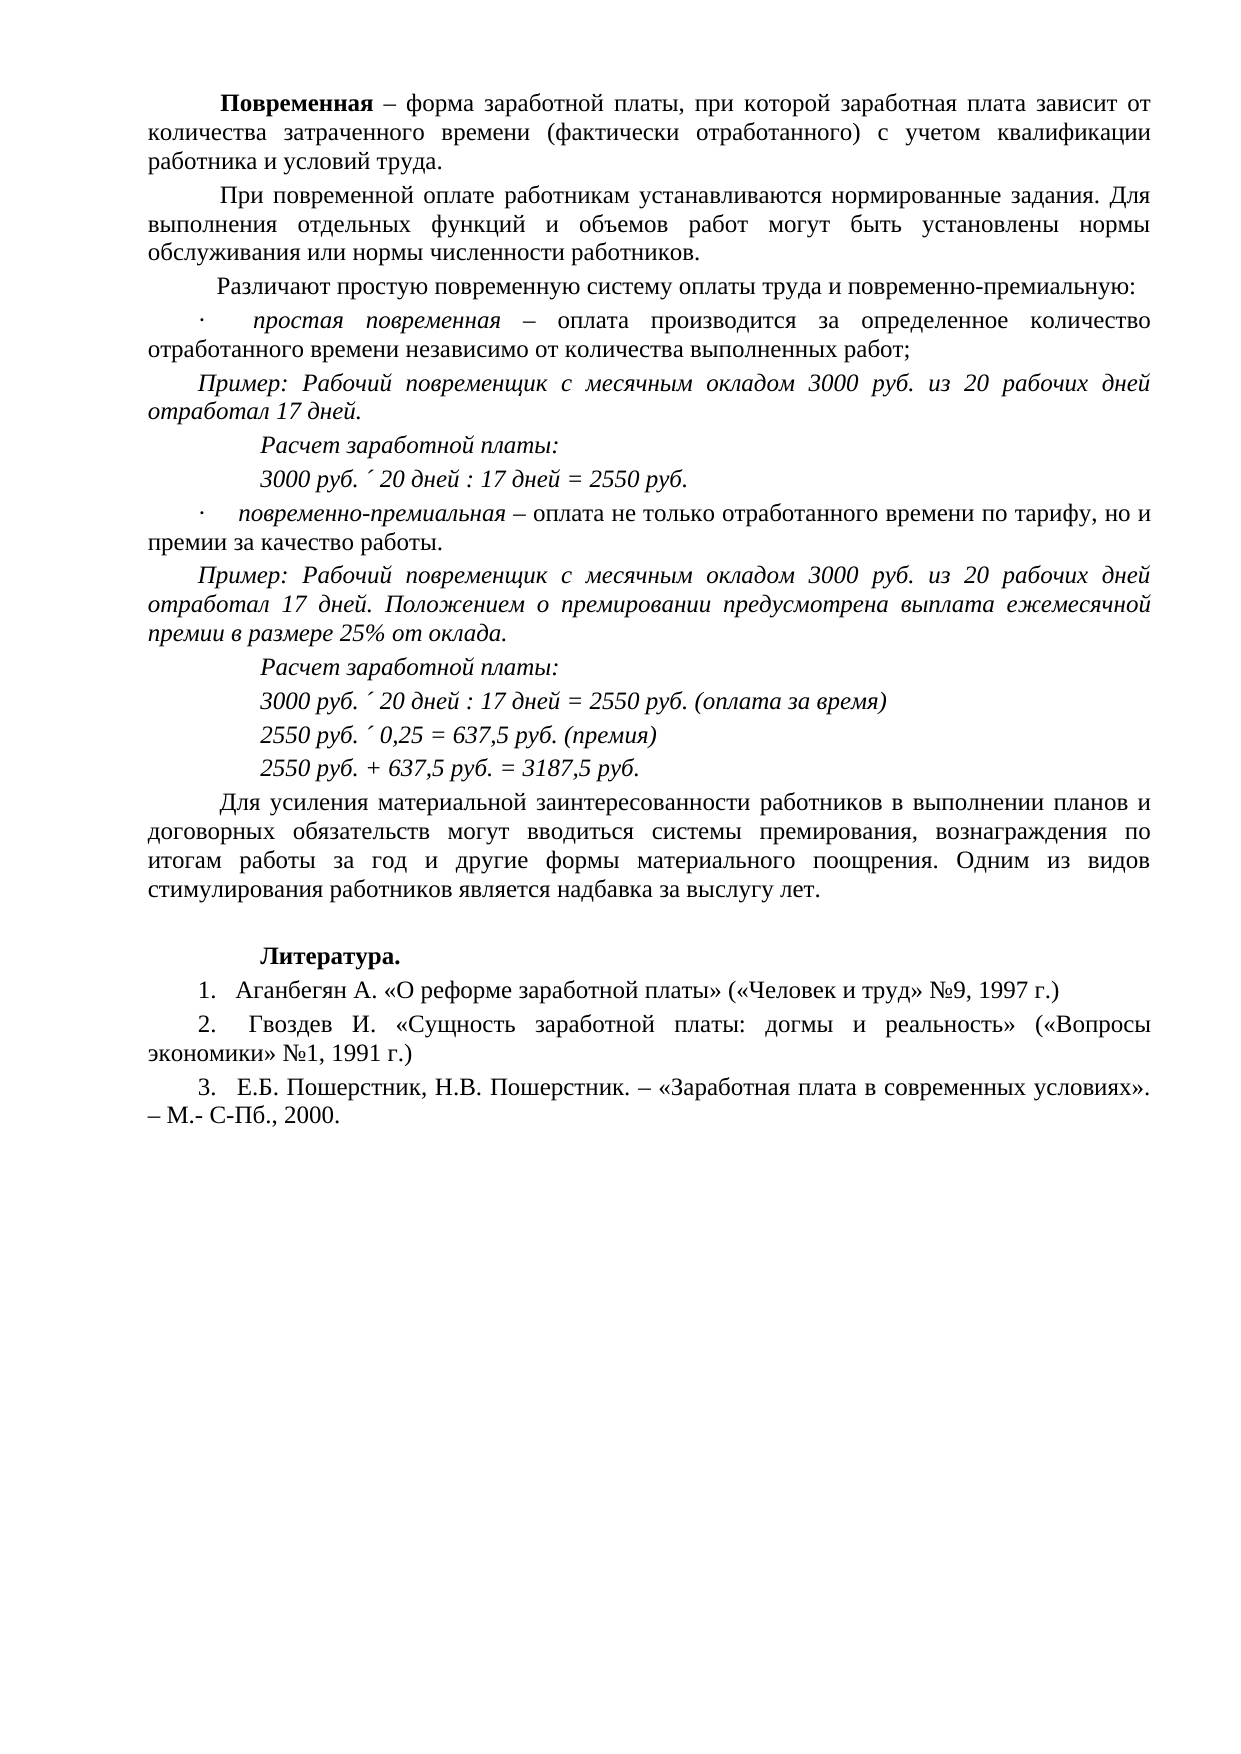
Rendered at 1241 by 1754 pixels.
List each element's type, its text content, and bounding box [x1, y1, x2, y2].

text · простая повременная – оплата производится за определенное количество отработанного времени независимо от количества выполненных работ; [148, 305, 1152, 363]
text При повременной оплате работникам устанавливаются нормированные задания. Для выполнения отдельных функций и объемов работ могут быть установлены нормы обслуживания или нормы численности работников. [148, 180, 1152, 266]
text 1. Аганбегян А. «О реформе заработной платы» («Человек и труд» №9, 1997 г.) [148, 975, 1152, 1004]
text 3. Е.Б. Пошерстник, Н.В. Пошерстник. – «Заработная плата в современных условиях». – М.- С-Пб., 2000. [148, 1072, 1152, 1129]
text Повременная – форма заработной платы, при которой заработная плата зависит от количества затраченного времени (фактически отработанного) с учетом квалификации работника и условий труда. [148, 88, 1152, 175]
text Расчет заработной платы: [148, 652, 1152, 681]
text 2550 руб. + 637,5 руб. = 3187,5 руб. [148, 753, 1152, 782]
text Литература. [148, 941, 1152, 970]
text Пример: Рабочий повременщик с месячным окладом 3000 руб. из 20 рабочих дней отработал 17 дней. [148, 368, 1152, 425]
text Для усиления материальной заинтересованности работников в выполнении планов и договорных обязательств могут вводиться системы премирования, вознаграждения по итогам работы за год и другие формы материального поощрения. Одним из видов стимулирования работников является надбавка за выслугу лет. [148, 787, 1152, 902]
text 2550 руб. ´ 0,25 = 637,5 руб. (премия) [148, 720, 1152, 748]
text Расчет заработной платы: [148, 430, 1152, 459]
text Пример: Рабочий повременщик с месячным окладом 3000 руб. из 20 рабочих дней отработал 17 дней. Положением о премировании предусмотрена выплата ежемесячной премии в размере 25% от оклада. [148, 561, 1152, 647]
text · повременно-премиальная – оплата не только отработанного времени по тарифу, но и премии за качество работы. [148, 498, 1152, 556]
text 3000 руб. ´ 20 дней : 17 дней = 2550 руб. (оплата за время) [148, 686, 1152, 714]
text 3000 руб. ´ 20 дней : 17 дней = 2550 руб. [148, 464, 1152, 493]
text Различают простую повременную систему оплаты труда и повременно-премиальную: [148, 271, 1152, 300]
text 2. Гвоздев И. «Сущность заработной платы: догмы и реальность» («Вопросы экономики» №1, 1991 г.) [148, 1009, 1152, 1067]
